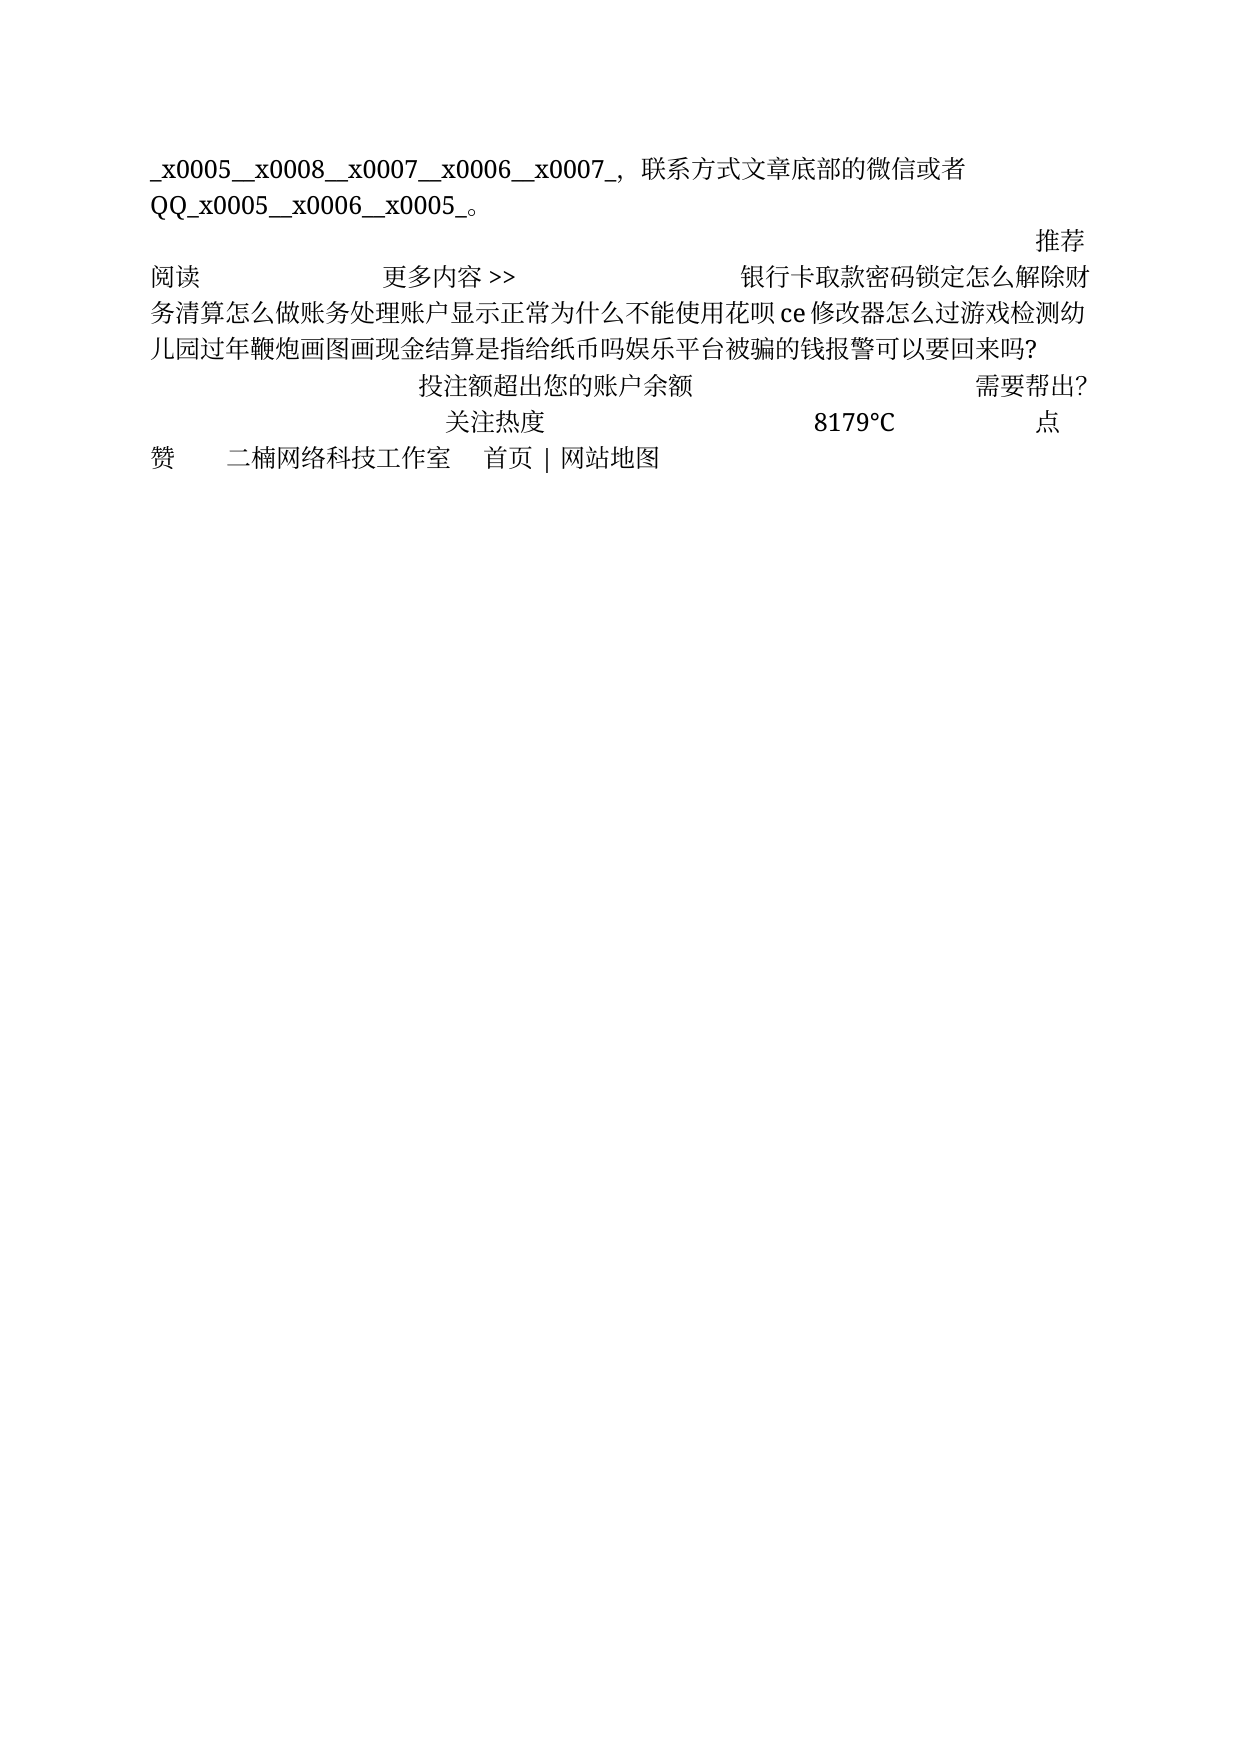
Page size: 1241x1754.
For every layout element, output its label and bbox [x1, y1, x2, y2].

text [150, 150, 1090, 474]
